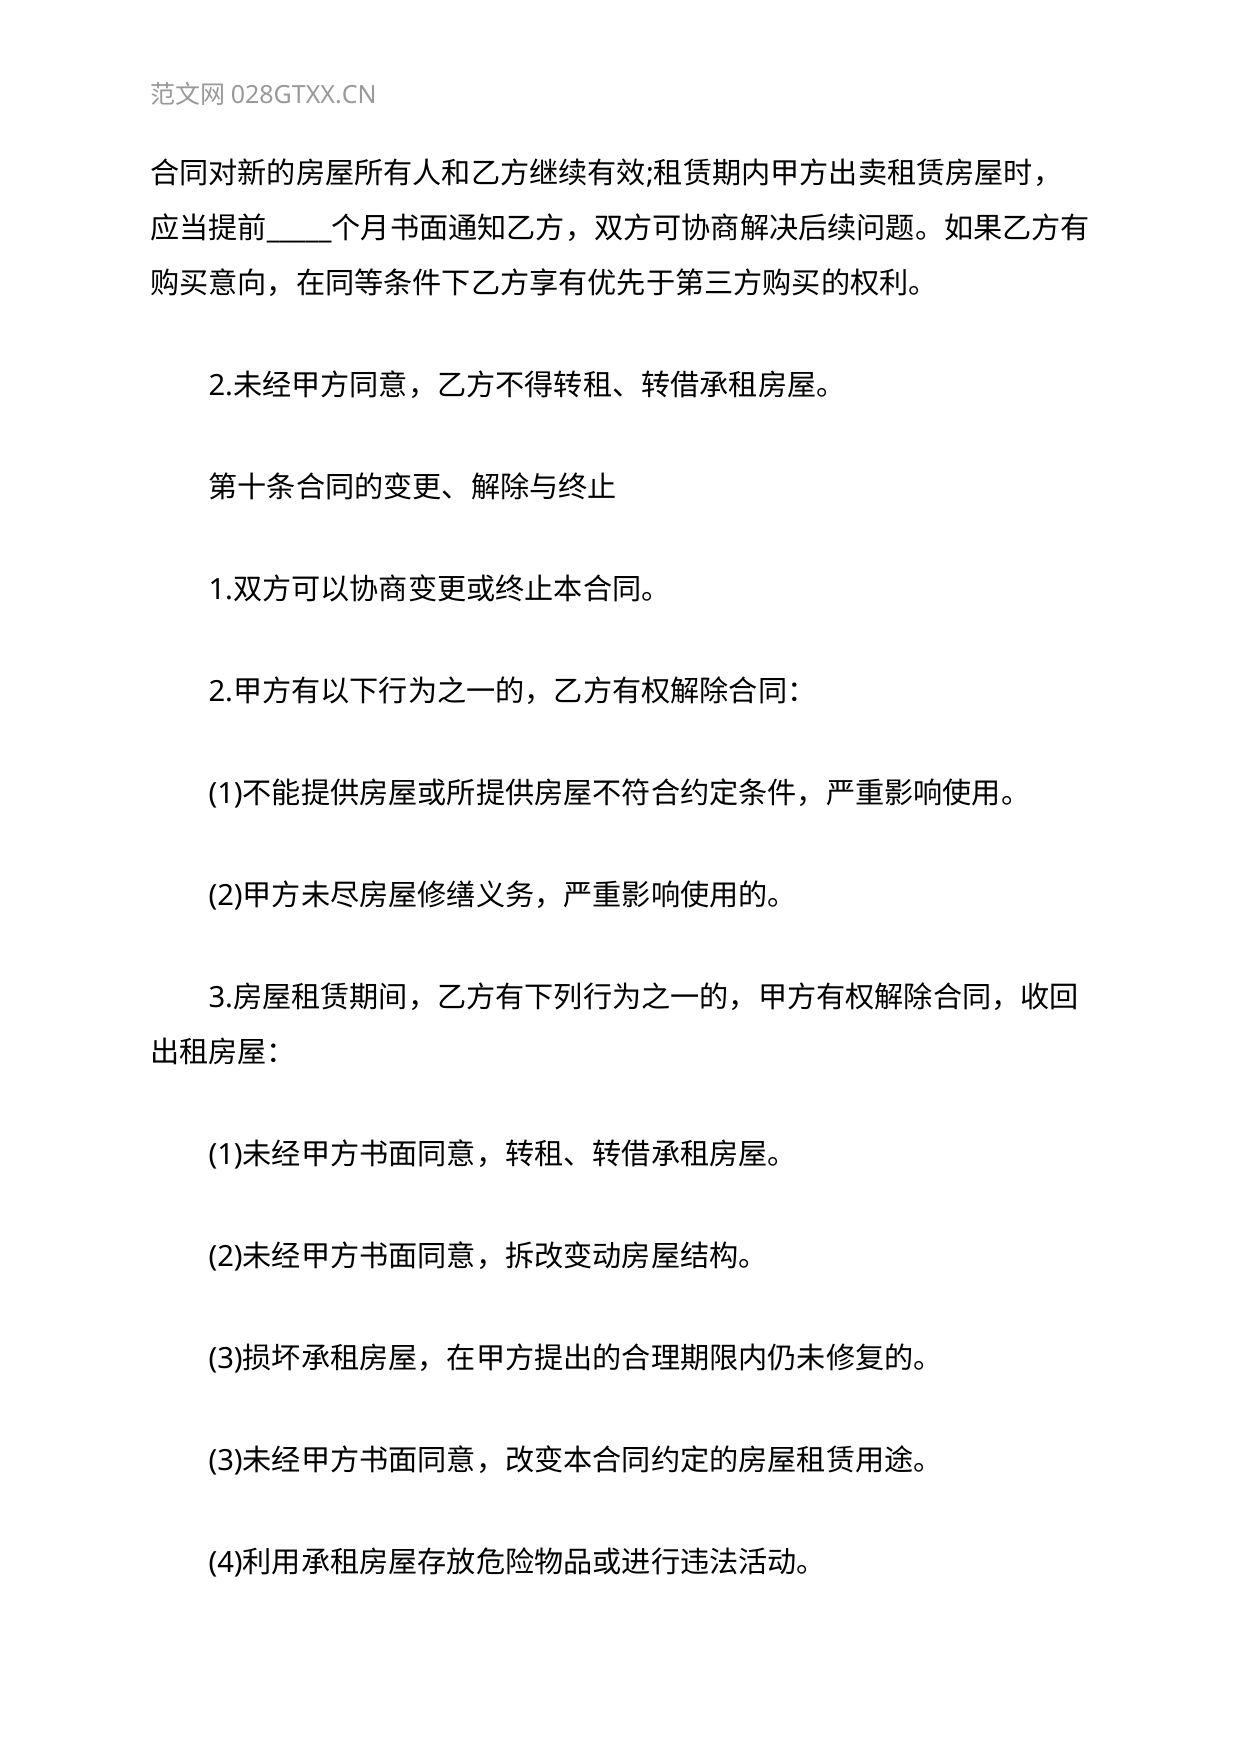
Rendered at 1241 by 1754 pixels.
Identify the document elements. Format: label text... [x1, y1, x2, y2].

text 1.双方可以协商变更或终止本合同。 [150, 566, 1090, 608]
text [150, 150, 1090, 302]
text (2)甲方未尽房屋修缮义务，严重影响使用的。 [150, 871, 1090, 914]
text 2.甲方有以下行为之一的，乙方有权解除合同： [150, 667, 1090, 710]
text (1)未经甲方书面同意，转租、转借承租房屋。 [150, 1130, 1090, 1173]
text 3.房屋租赁期间，乙方有下列行为之一的，甲方有权解除合同，收回出租房屋： [150, 973, 1090, 1071]
text (3)未经甲方书面同意，改变本合同约定的房屋租赁用途。 [150, 1436, 1090, 1478]
text 第十条合同的变更、解除与终止 [150, 464, 1090, 506]
text (3)损坏承租房屋，在甲方提出的合理期限内仍未修复的。 [150, 1334, 1090, 1377]
text (1)不能提供房屋或所提供房屋不符合约定条件，严重影响使用。 [150, 769, 1090, 812]
text (2)未经甲方书面同意，拆改变动房屋结构。 [150, 1232, 1090, 1274]
text (4)利用承租房屋存放危险物品或进行违法活动。 [150, 1538, 1090, 1581]
text 2.未经甲方同意，乙方不得转租、转借承租房屋。 [150, 362, 1090, 404]
